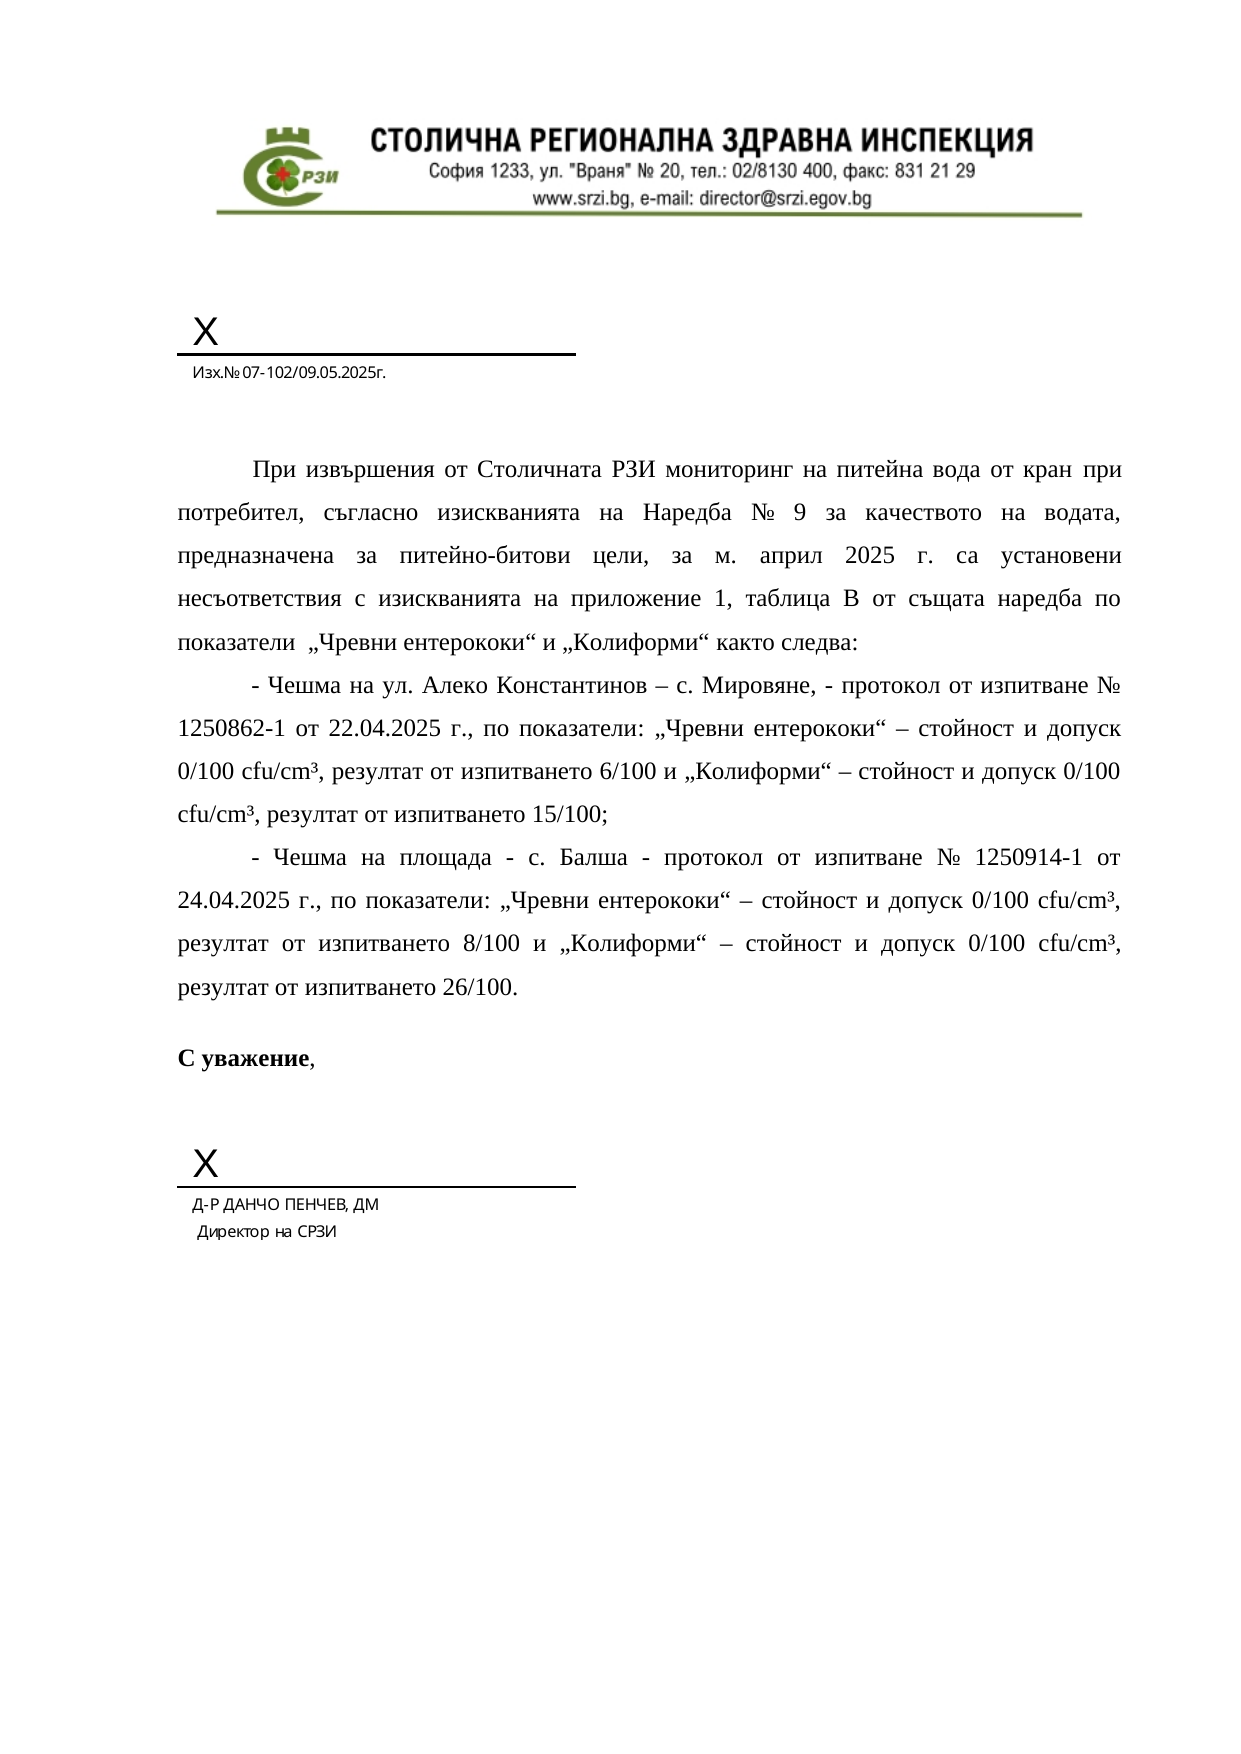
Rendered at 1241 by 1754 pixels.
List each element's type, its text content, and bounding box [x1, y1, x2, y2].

text - Чешма на площада - с. Балша - протокол от изпитване № 1250914-1 от 24.04.2025 г., по показатели: „Чревни ентерококи“ – стойност и допуск 0/100 cfu/cm³, резултат от изпитването 8/100 и „Колиформи“ – стойност и допуск 0/100 cfu/cm³, резултат от изпитването 26/100. [177, 842, 1122, 1000]
text - Чешма на ул. Алеко Константинов – с. Мировяне, - протокол от изпитване № 1250862-1 от 22.04.2025 г., по показатели: „Чревни ентерококи“ – стойност и допуск 0/100 cfu/cm³, резултат от изпитването 6/100 и „Колиформи“ – стойност и допуск 0/100 cfu/cm³, резултат от изпитването 15/100; [177, 670, 1122, 828]
text При извършения от Столичната РЗИ мониторинг на питейна вода от кран при потребител, съгласно изискванията на Наредба № 9 за качеството на водата, предназначена за питейно-битови цели, за м. април 2025 г. са установени несъответствия с изискванията на приложение 1, таблица В от същата наредба по показатели „Чревни ентерококи“ и „Колиформи“ както следва: [177, 454, 1122, 655]
text С уважение, [177, 1043, 1202, 1072]
picture [206, 118, 1093, 226]
